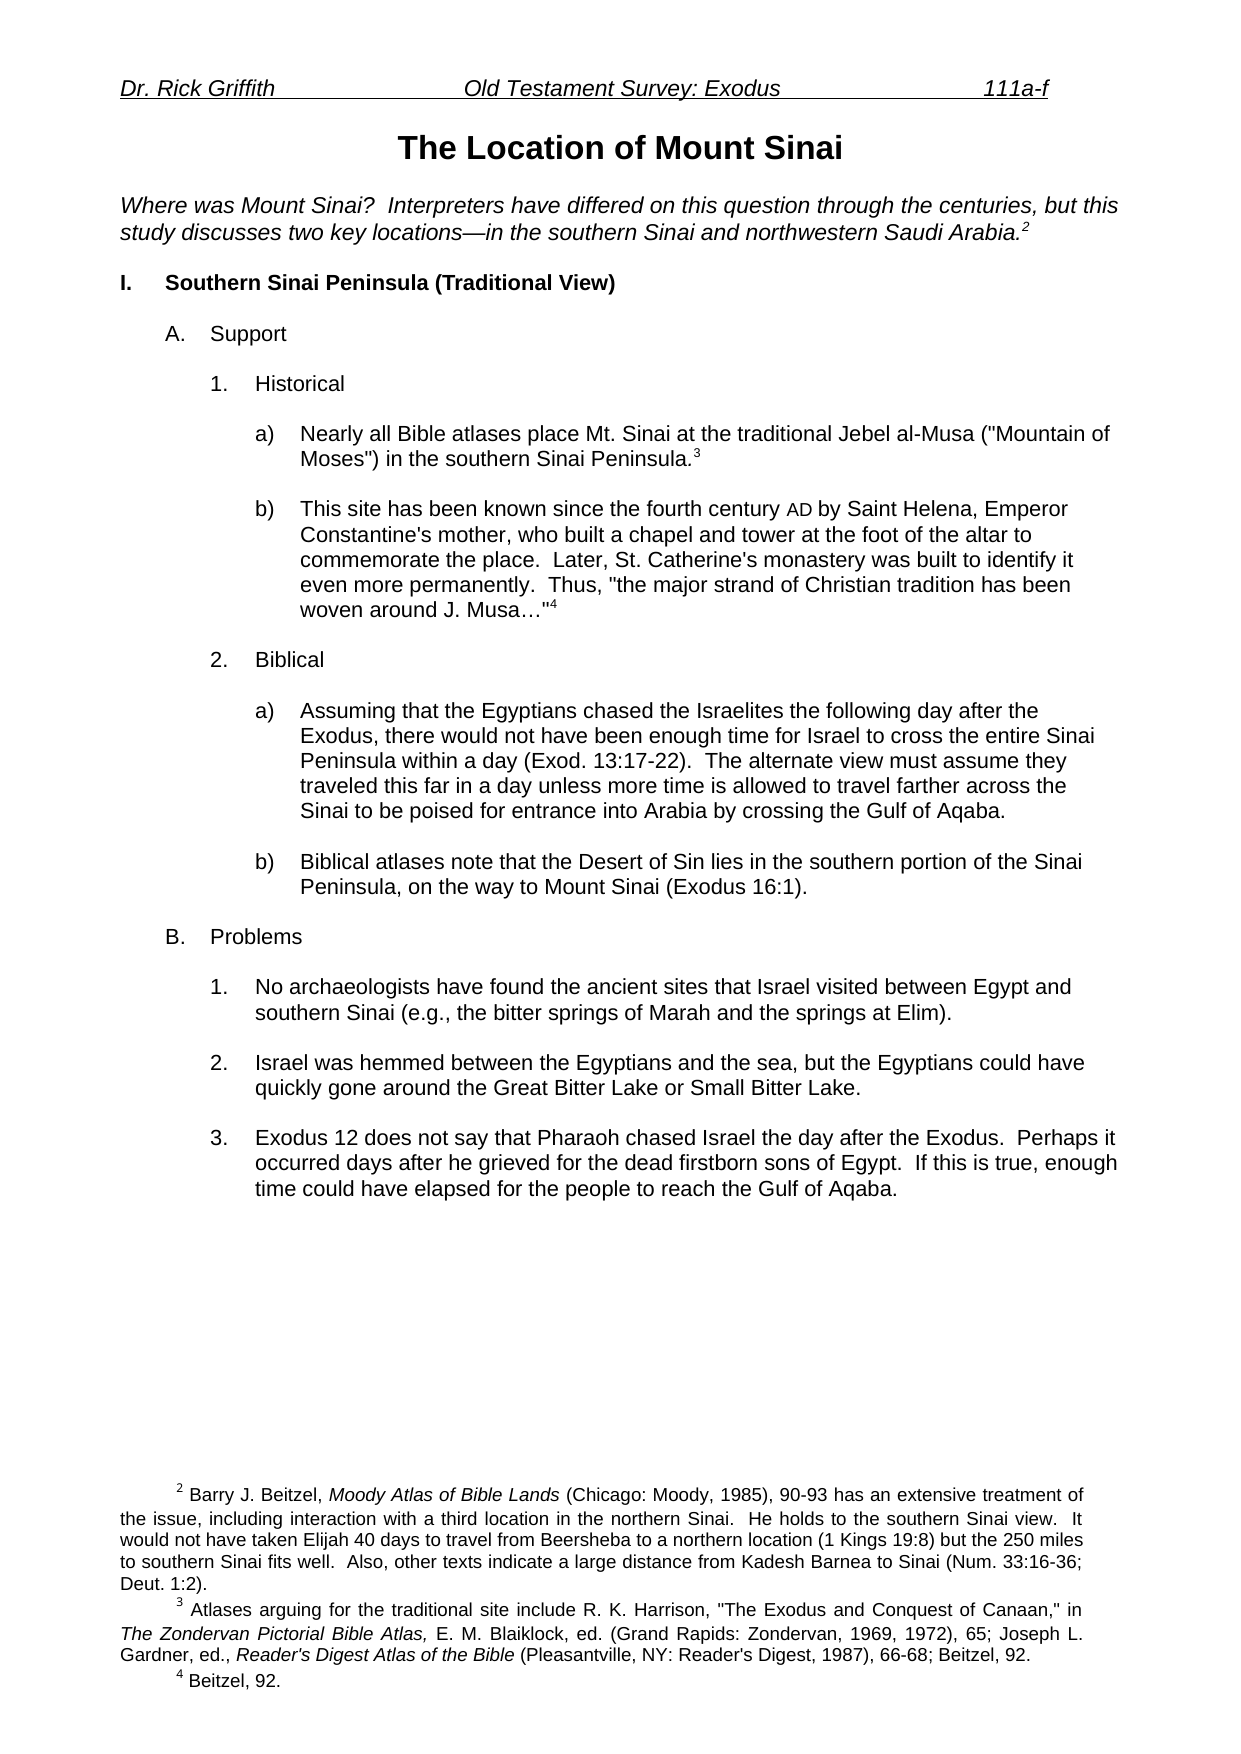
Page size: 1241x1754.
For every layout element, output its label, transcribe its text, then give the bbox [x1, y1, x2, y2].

subtitle Southern Sinai Peninsula (Traditional View) [120, 270, 1121, 295]
subtitle Support [165, 320, 1120, 346]
subtitle Assuming that the Egyptians chased the Israelites the following day after the Exodus, there would not have been enough time for Israel to cross the entire Sinai Peninsula within a day (Exod. 13:17-22). The alternate view must assume they traveled this far in a day unless more time is allowed to travel farther across the Sinai to be poised for entrance into Arabia by crossing the Gulf of Aqaba. [255, 697, 1120, 823]
text The Location of Mount Sinai [120, 128, 1121, 166]
subtitle Nearly all Bible atlases place Mt. Sinai at the traditional Jebel al-Musa ("Mountain of Moses") in the southern Sinai Peninsula. [255, 421, 1120, 471]
subtitle Exodus 12 does not say that Pharaoh chased Israel the day after the Exodus. Perhaps it occurred days after he grieved for the dead firstborn sons of Egypt. If this is true, enough time could have elapsed for the people to reach the Gulf of Aqaba. [210, 1125, 1120, 1201]
subtitle This site has been known since the fourth century AD by Saint Helena, Emperor Constantine's mother, who built a chapel and tower at the foot of the altar to commemorate the place. Later, St. Catherine's monastery was built to identify it even more permanently. Thus, "the major strand of Christian tradition has been woven around J. Musa…" [255, 496, 1120, 622]
subtitle Israel was hemmed between the Egyptians and the sea, but the Egyptians could have quickly gone around the Great Bitter Lake or Small Bitter Lake. [210, 1049, 1120, 1100]
subtitle Historical [210, 371, 1120, 396]
text Where was Mount Sinai? Interpreters have differed on this question through the centuries, but this study discusses two key locations—in the southern Sinai and northwestern Saudi Arabia. [120, 192, 1121, 245]
subtitle Biblical [210, 647, 1120, 672]
subtitle Problems [165, 924, 1120, 949]
subtitle Biblical atlases note that the Desert of Sin lies in the southern portion of the Sinai Peninsula, on the way to Mount Sinai (Exodus 16:1). [255, 848, 1120, 899]
subtitle No archaeologists have found the ancient sites that Israel visited between Egypt and southern Sinai (e.g., the bitter springs of Marah and the springs at Elim). [210, 974, 1120, 1024]
